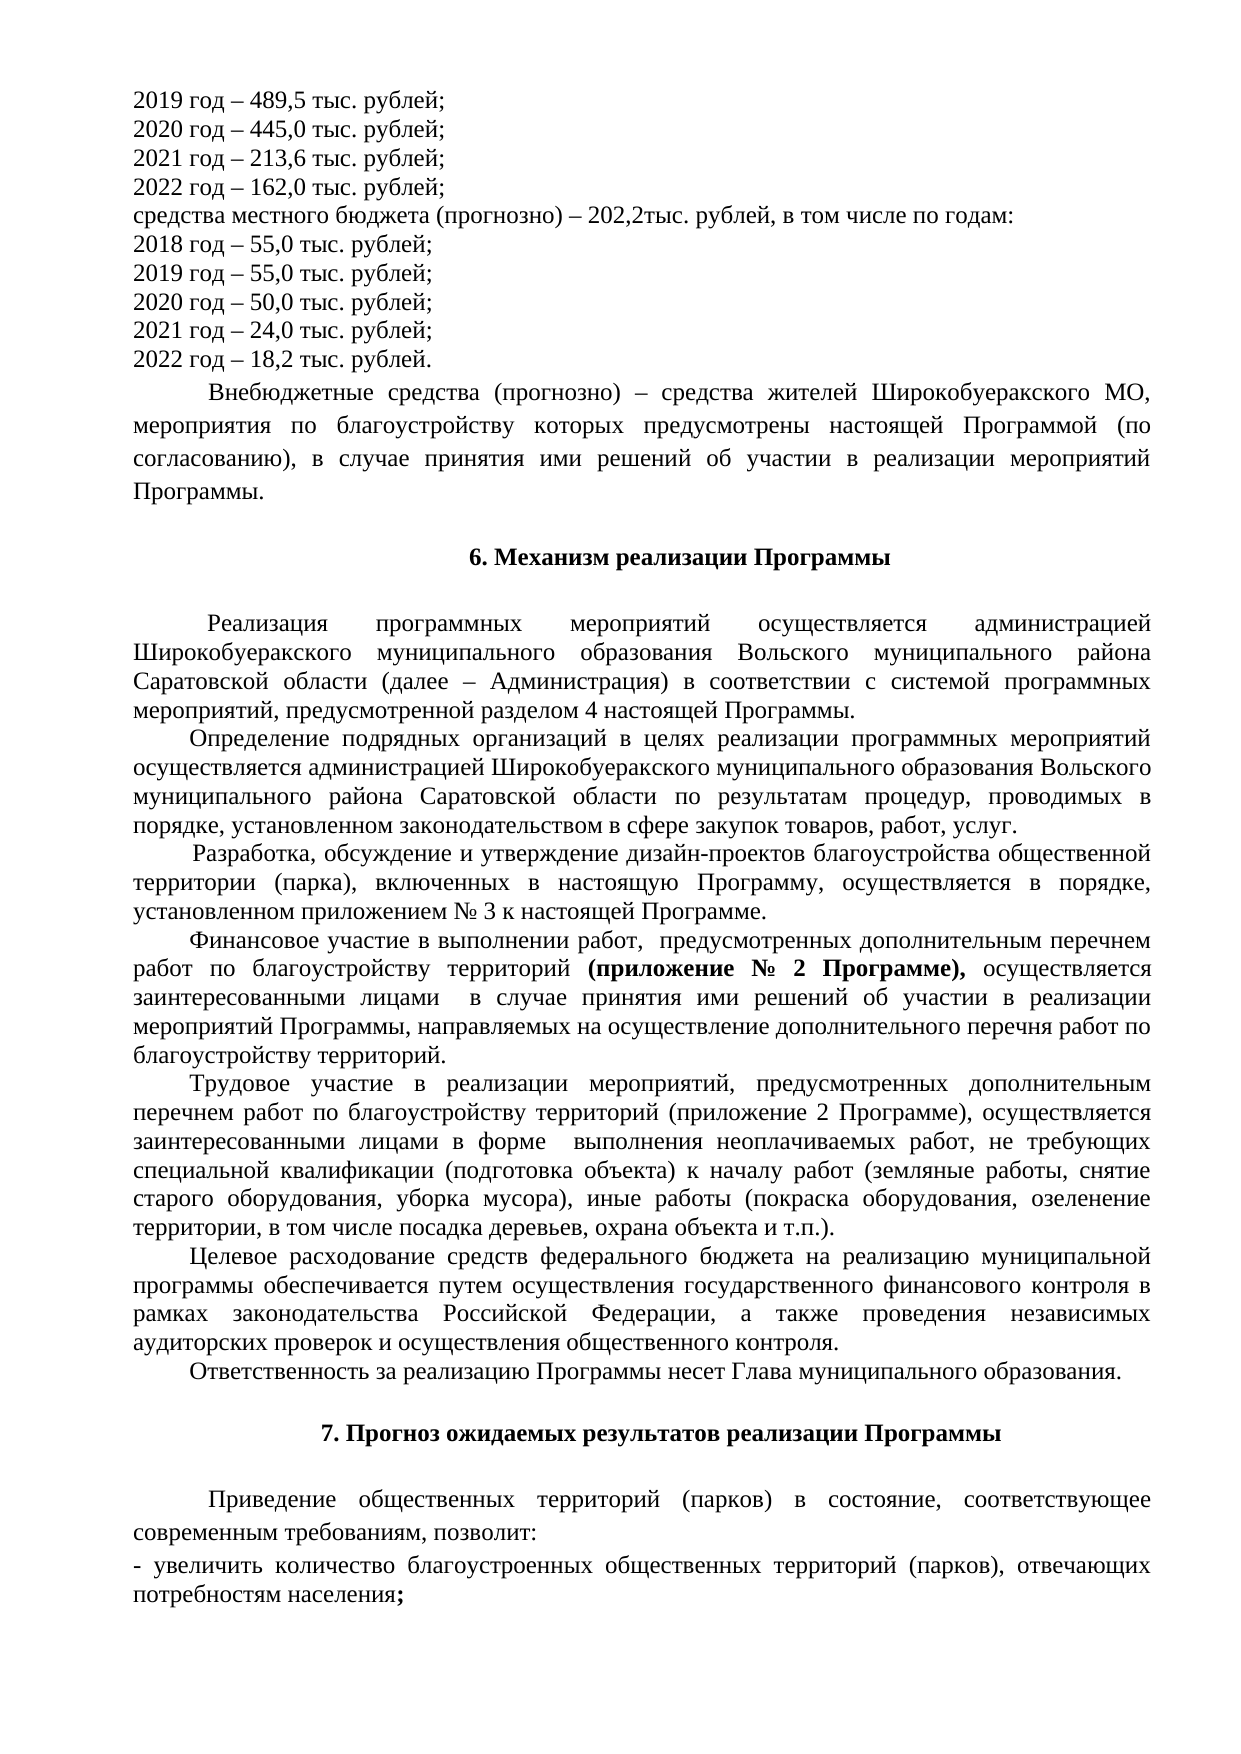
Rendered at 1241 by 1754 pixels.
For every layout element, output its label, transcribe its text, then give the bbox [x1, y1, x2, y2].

text Разработка, обсуждение и утверждение дизайн-проектов благоустройства общественной территории (парка), включенных в настоящую Программу, осуществляется в порядке, установленном приложением № 3 к настоящей Программе. [133, 838, 1152, 925]
text 2020 год – 445,0 тыс. рублей; [133, 114, 1152, 143]
list 7. Прогноз ожидаемых результатов реализации Программы [170, 1418, 1152, 1447]
text 2019 год – 489,5 тыс. рублей; [133, 86, 1152, 114]
list 6. Механизм реализации Программы [208, 542, 1152, 571]
text Определение подрядных организаций в целях реализации программных мероприятий осуществляется администрацией Широкобуеракского муниципального образования Вольского муниципального района Саратовской области по результатам процедур, проводимых в порядке, установленном законодательством в сфере закупок товаров, работ, услуг. [133, 723, 1152, 838]
text Ответственность за реализацию Программы несет Глава муниципального образования. [133, 1356, 1152, 1385]
text 2019 год – 55,0 тыс. рублей; [133, 258, 1152, 287]
text 2021 год – 213,6 тыс. рублей; [133, 143, 1152, 172]
text Трудовое участие в реализации мероприятий, предусмотренных дополнительным перечнем работ по благоустройству территорий (приложение 2 Программе), осуществляется заинтересованными лицами в форме выполнения неоплачиваемых работ, не требующих специальной квалификации (подготовка объекта) к началу работ (земляные работы, снятие старого оборудования, уборка мусора), иные работы (покраска оборудования, озеленение территории, в том числе посадка деревьев, охрана объекта и т.п.). [133, 1068, 1152, 1241]
text - увеличить количество благоустроенных общественных территорий (парков), отвечающих потребностям населения; [133, 1550, 1152, 1607]
list Приведение общественных территорий (парков) в состояние, соответствующее современным требованиям, позволит: [133, 1484, 1152, 1546]
text 2018 год – 55,0 тыс. рублей; [133, 229, 1152, 258]
text 2022 год – 162,0 тыс. рублей; [133, 172, 1152, 201]
text Целевое расходование средств федерального бюджета на реализацию муниципальной программы обеспечивается путем осуществления государственного финансового контроля в рамках законодательства Российской Федерации, а также проведения независимых аудиторских проверок и осуществления общественного контроля. [133, 1241, 1152, 1356]
text средства местного бюджета (прогнозно) – 202,2тыс. рублей, в том числе по годам: [133, 201, 1152, 229]
text Финансовое участие в выполнении работ, предусмотренных дополнительным перечнем работ по благоустройству территорий (приложение № 2 Программе), осуществляется заинтересованными лицами в случае принятия ими решений об участии в реализации мероприятий Программы, направляемых на осуществление дополнительного перечня работ по благоустройству территорий. [133, 925, 1152, 1068]
text 2022 год – 18,2 тыс. рублей. [133, 344, 1152, 373]
text 2020 год – 50,0 тыс. рублей; [133, 287, 1152, 316]
text Внебюджетные средства (прогнозно) – средства жителей Широкобуеракского МО, мероприятия по благоустройству которых предусмотрены настоящей Программой (по согласованию), в случае принятия ими решений об участии в реализации мероприятий Программы. [133, 377, 1152, 505]
text Реализация программных мероприятий осуществляется администрацией Широкобуеракского муниципального образования Вольского муниципального района Саратовской области (далее – Администрация) в соответствии с системой программных мероприятий, предусмотренной разделом 4 настоящей Программы. [133, 608, 1152, 723]
text 2021 год – 24,0 тыс. рублей; [133, 316, 1152, 344]
